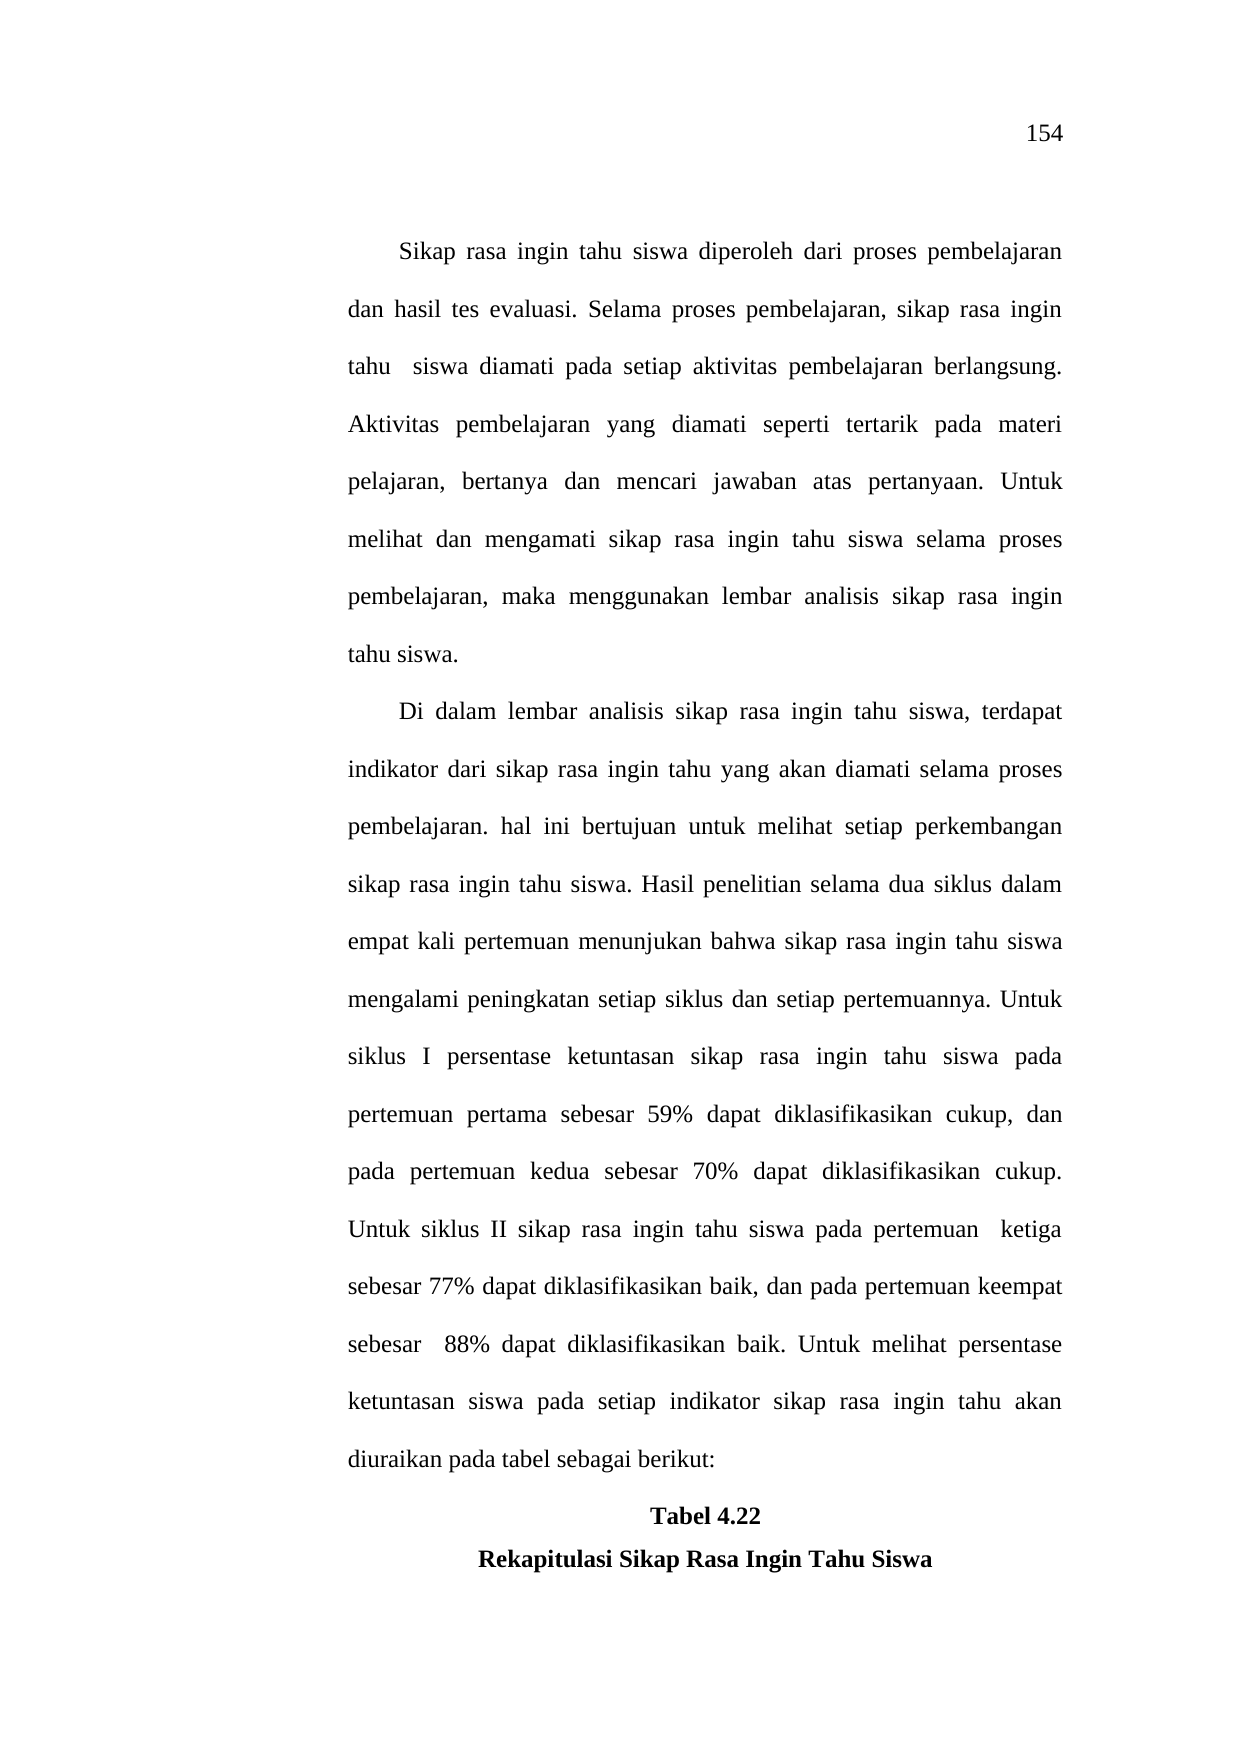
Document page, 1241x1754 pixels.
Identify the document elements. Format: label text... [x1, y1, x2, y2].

list Di dalam lembar analisis sikap rasa ingin tahu siswa, terdapat indikator dari sikap rasa ingin tahu yang akan diamati selama proses pembelajaran. hal ini bertujuan untuk melihat setiap perkembangan sikap rasa ingin tahu siswa. Hasil penelitian selama dua siklus dalam empat kali pertemuan menunjukan bahwa sikap rasa ingin tahu siswa mengalami peningkatan setiap siklus dan setiap pertemuannya. Untuk siklus I persentase ketuntasan sikap rasa ingin tahu siswa pada pertemuan pertama sebesar 59% dapat diklasifikasikan cukup, dan pada pertemuan kedua sebesar 70% dapat diklasifikasikan cukup. Untuk siklus II sikap rasa ingin tahu siswa pada pertemuan ketiga sebesar 77% dapat diklasifikasikan baik, dan pada pertemuan keempat sebesar 88% dapat diklasifikasikan baik. Untuk melihat persentase ketuntasan siswa pada setiap indikator sikap rasa ingin tahu akan diuraikan pada tabel sebagai berikut: [348, 696, 1063, 1472]
list Sikap rasa ingin tahu siswa diperoleh dari proses pembelajaran dan hasil tes evaluasi. Selama proses pembelajaran, sikap rasa ingin tahu siswa diamati pada setiap aktivitas pembelajaran berlangsung. Aktivitas pembelajaran yang diamati seperti tertarik pada materi pelajaran, bertanya dan mencari jawaban atas pertanyaan. Untuk melihat dan mengamati sikap rasa ingin tahu siswa selama proses pembelajaran, maka menggunakan lembar analisis sikap rasa ingin tahu siswa. [348, 236, 1063, 667]
list Tabel 4.22 [348, 1501, 1063, 1530]
list Rekapitulasi Sikap Rasa Ingin Tahu Siswa [348, 1544, 1063, 1573]
